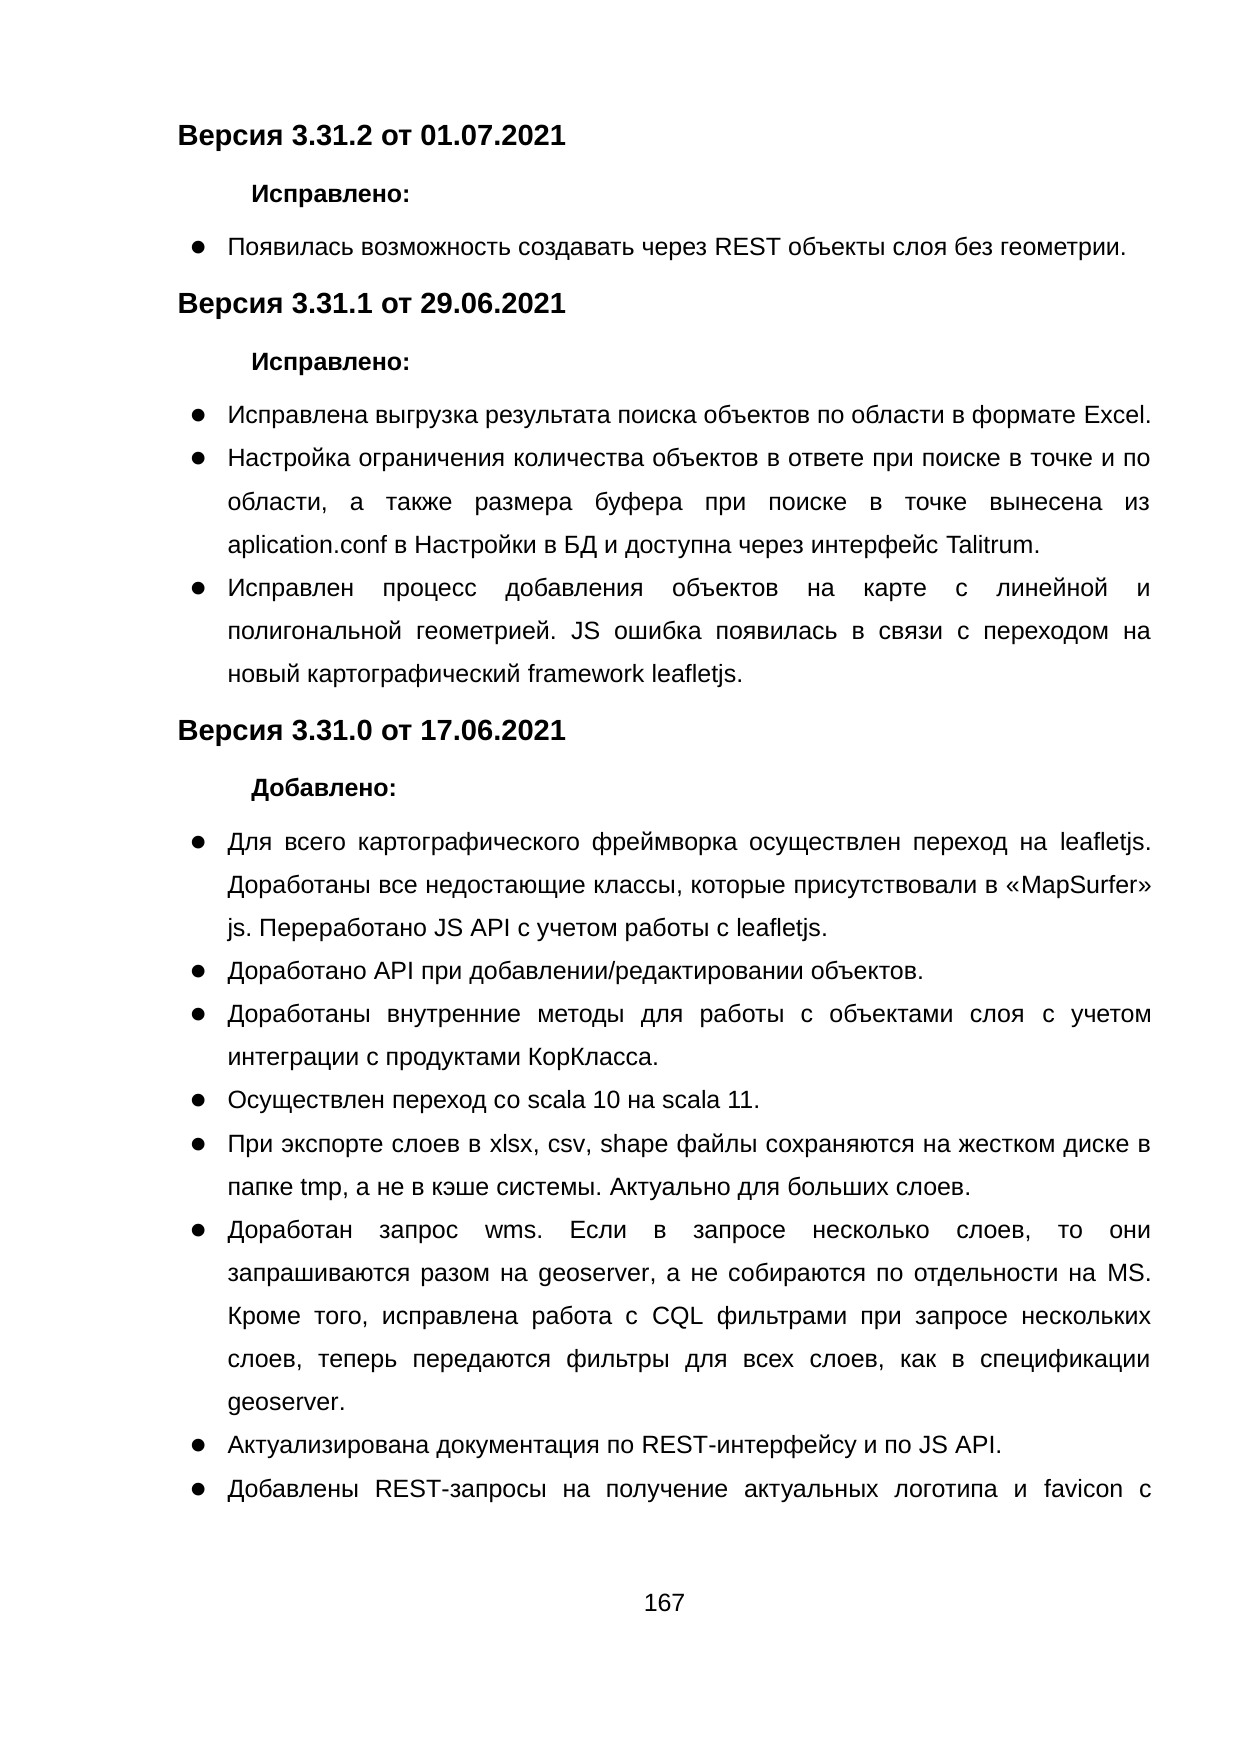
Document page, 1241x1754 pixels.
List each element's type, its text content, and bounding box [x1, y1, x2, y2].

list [190, 1474, 1152, 1502]
title Версия 3.31.0 от 17.06.2021 [177, 712, 1152, 746]
list При экспорте слоев в xlsx, csv, shape файлы сохраняются на жестком диске в папке tmp, а не в кэше системы. Актуально для больших слоев. [190, 1129, 1152, 1201]
list Доработано API при добавлении/редактировании объектов. [190, 956, 1152, 985]
text Исправлено: [177, 179, 1152, 208]
text Исправлено: [177, 347, 1152, 375]
text Добавлено: [177, 773, 1152, 802]
list Осуществлен переход со scala 10 на scala 11. [190, 1086, 1152, 1114]
list Доработан запрос wms. Если в запросе несколько слоев, то они запрашиваются разом на geoserver, а не собираются по отдельности на MS. Кроме того, исправлена работа с CQL фильтрами при запросе нескольких слоев, теперь передаются фильтры для всех слоев, как в спецификации geoserver. [190, 1215, 1152, 1416]
list Исправлена выгрузка результата поиска объектов по области в формате Excel. [190, 400, 1152, 429]
list Для всего картографического фреймворка осуществлен переход на leafletjs. Доработаны все недостающие классы, которые присутствовали в «MapSurfer» js. Переработано JS API с учетом работы с leafletjs. [190, 827, 1152, 942]
list Актуализирована документация по REST-интерфейсу и по JS API. [190, 1431, 1152, 1459]
title Версия 3.31.1 от 29.06.2021 [177, 286, 1152, 319]
list Доработаны внутренние методы для работы с объектами слоя c учетом интеграции с продуктами КорКласса. [190, 999, 1152, 1071]
list Исправлен процесс добавления объектов на карте с линейной и полигональной геометрией. JS ошибка появилась в связи с переходом на новый картографический framework leafletjs. [190, 573, 1152, 688]
list Появилась возможность создавать через REST объекты слоя без геометрии. [190, 232, 1152, 261]
list Настройка ограничения количества объектов в ответе при поиске в точке и по области, а также размера буфера при поиске в точке вынесена из aplication.conf в Настройки в БД и доступна через интерфейс Talitrum. [190, 443, 1152, 558]
title Версия 3.31.2 от 01.07.2021 [177, 118, 1152, 152]
